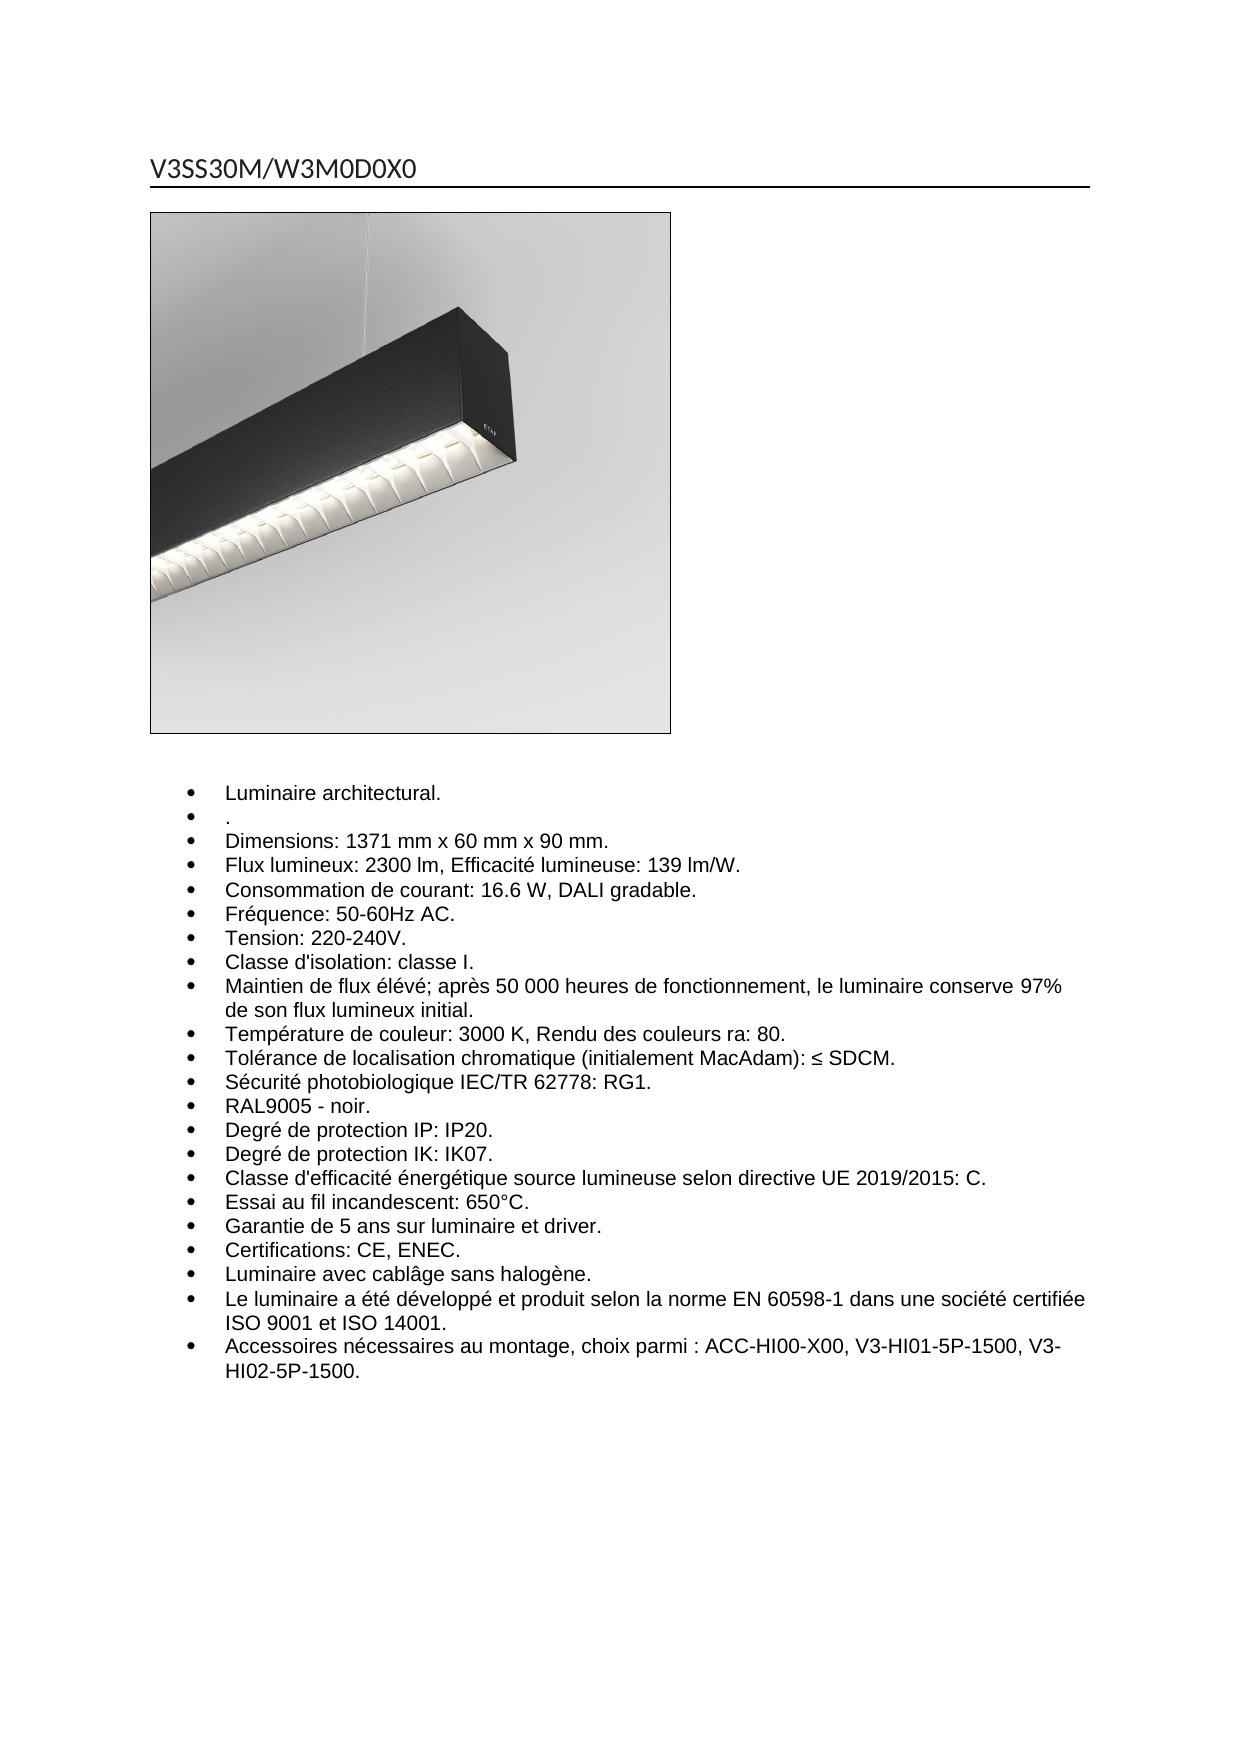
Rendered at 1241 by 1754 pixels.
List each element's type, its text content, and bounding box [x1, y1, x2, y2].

list Degré de protection IK: IK07. [187, 1142, 1090, 1166]
list Sécurité photobiologique IEC/TR 62778: RG1. [187, 1070, 1090, 1094]
list Le luminaire a été développé et produit selon la norme EN 60598-1 dans une société certifiée ISO 9001 et ISO 14001. [187, 1286, 1090, 1334]
list Fréquence: 50-60Hz AC. [187, 901, 1090, 926]
list Tension: 220-240V. [187, 926, 1090, 949]
picture [151, 213, 670, 733]
list Certifications: CE, ENEC. [187, 1238, 1090, 1262]
list RAL9005 - noir. [187, 1094, 1090, 1118]
list Luminaire architectural. [187, 781, 1090, 805]
list Garantie de 5 ans sur luminaire et driver. [187, 1214, 1090, 1238]
list Tolérance de localisation chromatique (initialement MacAdam): ≤ SDCM. [187, 1046, 1090, 1070]
list Essai au fil incandescent: 650°C. [187, 1190, 1090, 1214]
list Classe d'isolation: classe I. [187, 949, 1090, 974]
list Dimensions: 1371 mm x 60 mm x 90 mm. [187, 829, 1090, 853]
text V3SS30M/W3M0D0X0 [150, 150, 1090, 186]
list . [187, 805, 1090, 829]
list Maintien de flux élévé; après 50 000 heures de fonctionnement, le luminaire conserve 97% de son flux lumineux initial. [187, 974, 1090, 1022]
list Consommation de courant: 16.6 W, DALI gradable. [187, 877, 1090, 901]
list Degré de protection IP: IP20. [187, 1118, 1090, 1142]
list Température de couleur: 3000 K, Rendu des couleurs ra: 80. [187, 1022, 1090, 1046]
list Luminaire avec cablâge sans halogène. [187, 1262, 1090, 1286]
list Accessoires nécessaires au montage, choix parmi : ACC-HI00-X00, V3-HI01-5P-1500, V3-HI02-5P-1500. [187, 1334, 1090, 1382]
list Classe d'efficacité énergétique source lumineuse selon directive UE 2019/2015: C. [187, 1166, 1090, 1190]
list Flux lumineux: 2300 lm, Efficacité lumineuse: 139 lm/W. [187, 853, 1090, 877]
